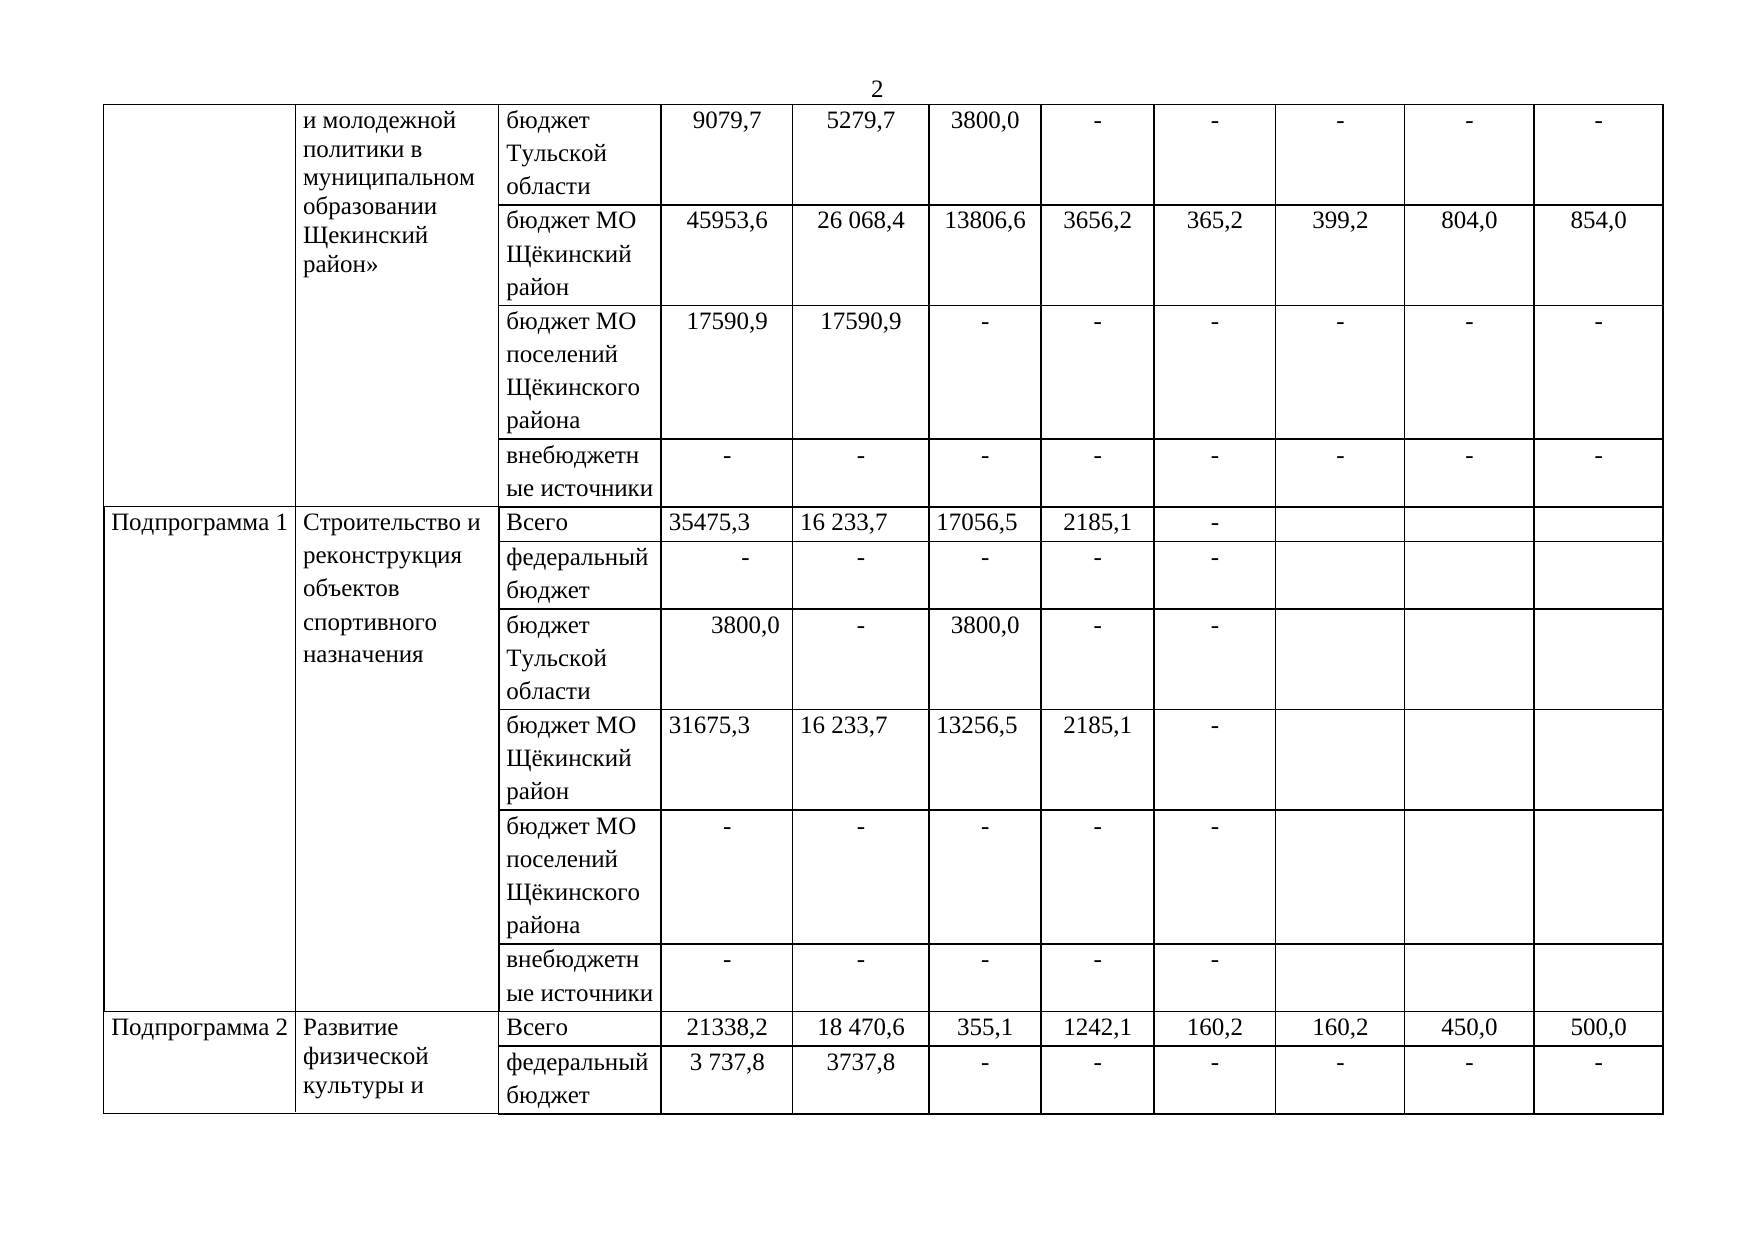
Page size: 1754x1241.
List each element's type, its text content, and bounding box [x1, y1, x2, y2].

table_cell бюджет МО поселений Щёкинского района [500, 811, 660, 943]
table_cell Строительство и реконструкция объектов спортивного назначения [296, 507, 498, 1011]
table_cell - [662, 542, 792, 608]
table_cell - [1042, 440, 1153, 506]
table_cell - [1042, 105, 1153, 204]
table_cell 450,0 [1405, 1012, 1533, 1045]
table_cell - [1405, 306, 1533, 438]
table_cell 21338,2 [662, 1012, 792, 1045]
table_cell - [1155, 105, 1275, 204]
table_cell 16 233,7 [793, 508, 928, 541]
table_cell 13806,6 [930, 206, 1040, 305]
table_cell [1405, 710, 1533, 809]
table_cell 17590,9 [662, 306, 792, 438]
table_cell 17056,5 [930, 508, 1040, 541]
table_cell Подпрограмма 1 [105, 507, 295, 1011]
table_cell 5279,7 [793, 105, 928, 204]
table_cell - [1155, 811, 1275, 943]
table_cell 3800,0 [930, 105, 1040, 204]
table_cell 3800,0 [930, 610, 1040, 709]
table_cell - [1155, 710, 1275, 809]
table_cell [1405, 508, 1533, 541]
table_cell Развитие физической культуры и спорта [296, 1012, 498, 1113]
table_cell 16 233,7 [793, 710, 928, 809]
table_cell [1276, 710, 1404, 809]
table_cell - [1535, 440, 1662, 506]
table_cell 160,2 [1276, 1012, 1404, 1045]
table_cell - [1535, 105, 1662, 204]
table_cell - [793, 440, 928, 506]
table_cell 3737,8 [793, 1047, 928, 1113]
table_cell 365,2 [1155, 206, 1275, 305]
table_cell [1535, 610, 1662, 709]
table_cell Подпрограмма 2 [104, 1012, 296, 1113]
table_cell внебюджетные источники [500, 945, 660, 1011]
table_cell 3656,2 [1042, 206, 1153, 305]
table_cell - [930, 440, 1040, 506]
table_cell [1405, 610, 1533, 709]
table_cell - [930, 542, 1040, 608]
table_cell - [1042, 542, 1153, 608]
table_cell - [662, 440, 792, 506]
table_cell 45953,6 [662, 206, 792, 305]
table_cell 1242,1 [1042, 1012, 1153, 1045]
table_cell - [1276, 440, 1404, 506]
table_cell 804,0 [1405, 206, 1533, 305]
table_cell [1535, 710, 1662, 809]
table_cell 399,2 [1276, 206, 1404, 305]
table_cell 3 737,8 [662, 1047, 792, 1113]
table_cell - [1042, 1047, 1153, 1113]
table_cell Всего [500, 508, 660, 541]
table_cell 13256,5 [930, 710, 1040, 809]
table_cell - [793, 542, 928, 608]
table_cell - [930, 811, 1040, 943]
table_cell 2185,1 [1042, 710, 1153, 809]
table_cell бюджет Тульской области [499, 105, 660, 204]
table_cell [1405, 542, 1533, 608]
table_cell [1405, 945, 1533, 1011]
table_cell бюджет МО поселений Щёкинского района [499, 306, 660, 438]
table_cell 500,0 [1535, 1012, 1662, 1045]
table_cell - [930, 945, 1040, 1011]
table_cell - [930, 306, 1040, 438]
table_cell [1276, 945, 1404, 1011]
table_cell 26 068,4 [793, 206, 928, 305]
table_cell - [1405, 105, 1533, 204]
table_cell - [662, 811, 792, 943]
table_cell [1276, 508, 1404, 541]
table_cell - [793, 811, 928, 943]
table_cell 355,1 [930, 1012, 1040, 1045]
table_cell [1535, 508, 1662, 541]
table_cell федеральный бюджет [499, 1047, 660, 1113]
table_cell - [1042, 945, 1153, 1011]
table_cell - [1405, 440, 1533, 506]
table_cell - [1155, 610, 1275, 709]
table_cell 2185,1 [1042, 508, 1153, 541]
table_cell - [1155, 945, 1275, 1011]
table_cell - [1042, 811, 1153, 943]
table_cell бюджет МО Щёкинский район [499, 206, 660, 305]
table_cell - [1405, 1047, 1533, 1113]
table_cell [1535, 542, 1662, 608]
table_cell [1276, 542, 1404, 608]
table_cell бюджет Тульской области [500, 610, 660, 709]
table_cell - [1276, 105, 1404, 204]
table_cell [1276, 610, 1404, 709]
table_cell бюджет МО Щёкинский район [500, 710, 660, 809]
table_cell Всего [499, 1012, 660, 1045]
table_cell [1535, 811, 1662, 943]
table_cell - [1042, 610, 1153, 709]
table_cell - [1155, 508, 1275, 541]
table_cell - [1155, 440, 1275, 506]
table_cell 35475,3 [662, 508, 792, 541]
table_cell - [1155, 542, 1275, 608]
table_cell 31675,3 [662, 710, 792, 809]
table_cell [1276, 811, 1404, 943]
table_cell - [1042, 306, 1153, 438]
table_cell - [1535, 1047, 1662, 1113]
table_cell 17590,9 [793, 306, 928, 438]
table_cell - [1276, 1047, 1404, 1113]
table_cell - [1155, 306, 1275, 438]
table_cell - [930, 1047, 1040, 1113]
table_cell 160,2 [1155, 1012, 1275, 1045]
table_cell 9079,7 [662, 105, 792, 204]
table_cell [1535, 945, 1662, 1011]
table_cell - [1155, 1047, 1275, 1113]
table_cell 18 470,6 [793, 1012, 928, 1045]
table_cell [1405, 811, 1533, 943]
table_cell - [1276, 306, 1404, 438]
table_cell 854,0 [1535, 206, 1662, 305]
table_cell - [1535, 306, 1662, 438]
table_cell - [662, 945, 792, 1011]
table_cell внебюджетные источники [499, 440, 660, 506]
table_cell федеральный бюджет [500, 542, 660, 608]
table_cell - [793, 945, 928, 1011]
table_cell 3800,0 [662, 610, 792, 709]
table_cell - [793, 610, 928, 709]
